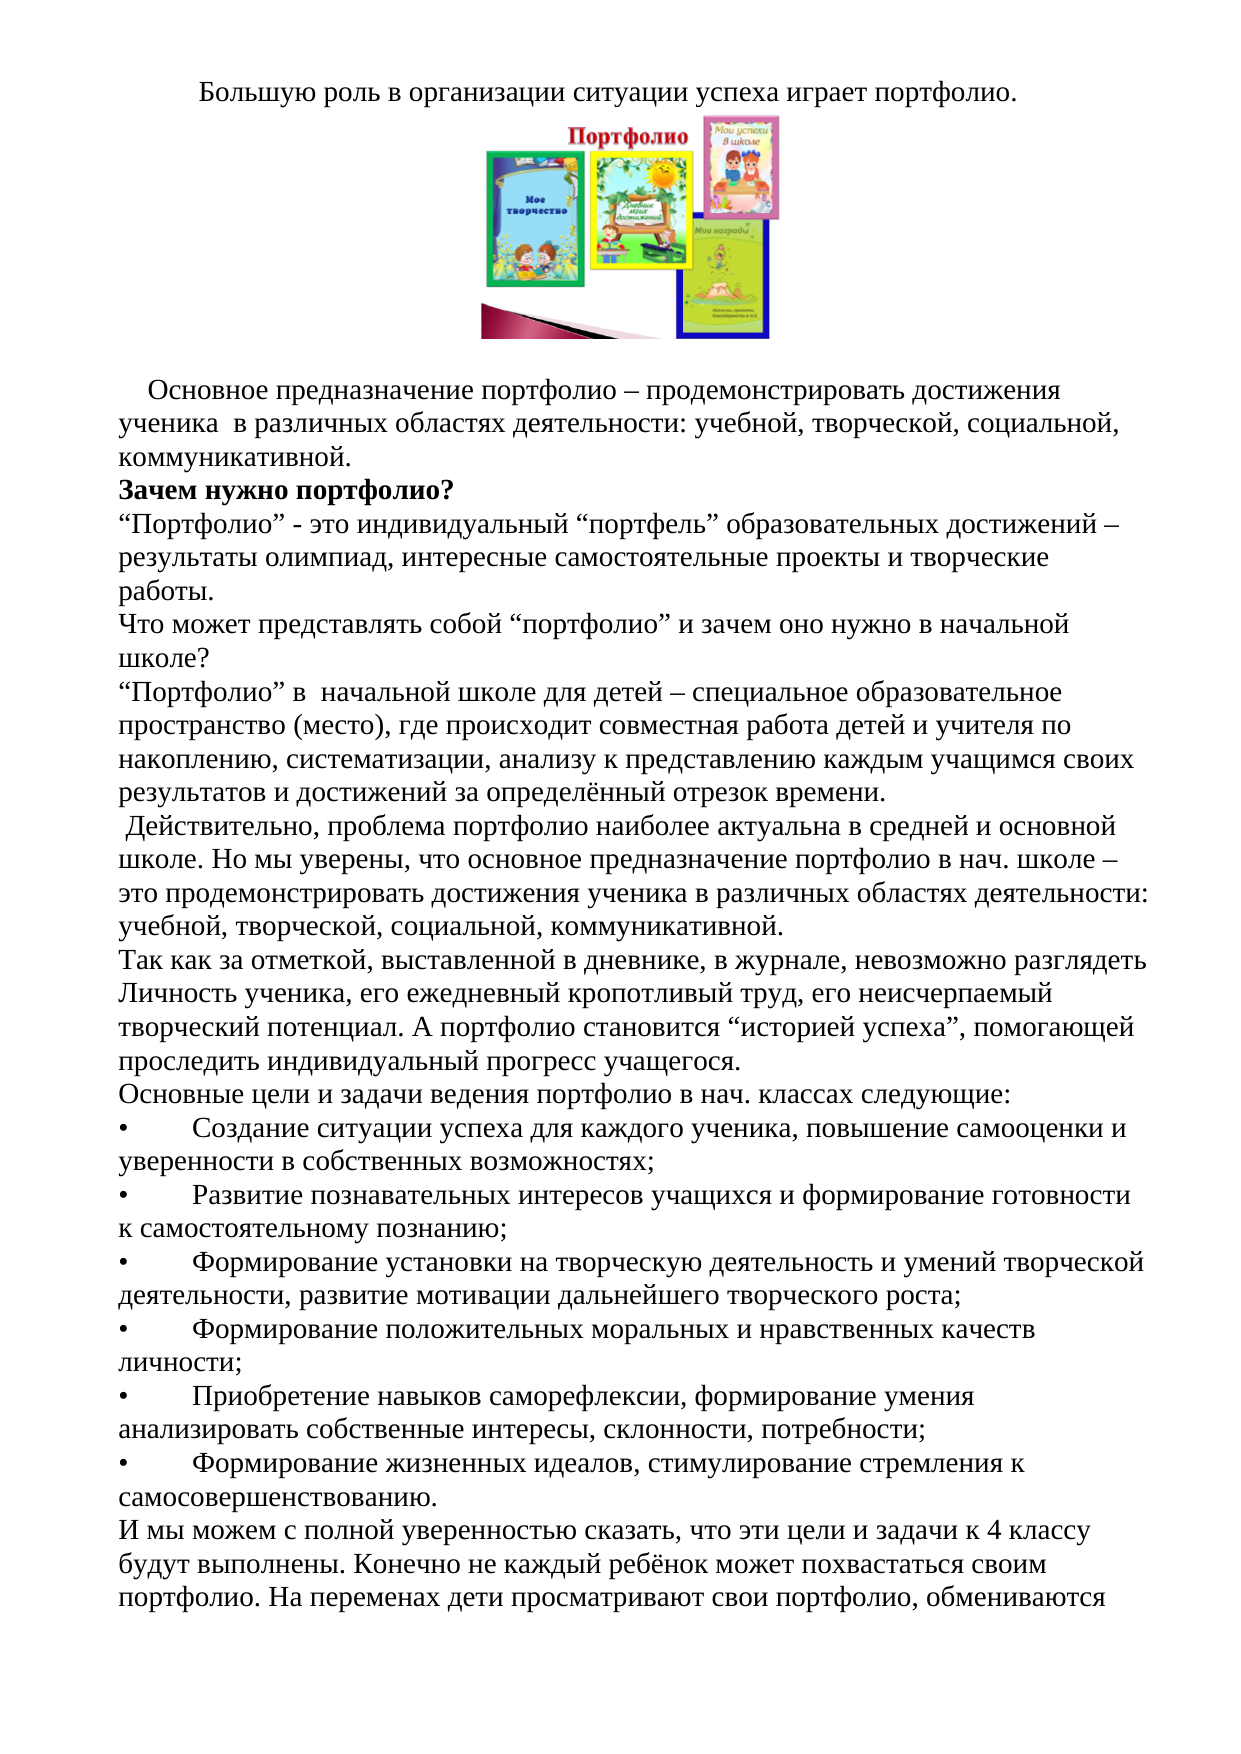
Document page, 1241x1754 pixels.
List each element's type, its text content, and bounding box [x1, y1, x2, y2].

text • Создание ситуации успеха для каждого ученика, повышение самооценки и уверенности в собственных возможностях; [118, 1110, 1152, 1177]
text • Формирование установки на творческую деятельность и умений творческой деятельности, развитие мотивации дальнейшего творческого роста; [118, 1244, 1152, 1311]
text Большую роль в организации ситуации успеха играет портфолио. [118, 74, 1152, 107]
text • Формирование положительных моральных и нравственных качеств личности; [118, 1311, 1152, 1378]
text • Формирование жизненных идеалов, стимулирование стремления к самосовершенствованию. [118, 1445, 1152, 1512]
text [118, 1512, 1152, 1613]
text “Портфолио” в начальной школе для детей – специальное образовательное пространство (место), где происходит совместная работа детей и учителя по накоплению, систематизации, анализу к представлению каждым учащимся своих результатов и достижений за определённый отрезок времени. [118, 674, 1152, 808]
text Основное предназначение портфолио – продемонстрировать достижения ученика в различных областях деятельности: учебной, творческой, социальной, коммуникативной. [118, 372, 1152, 472]
picture [481, 107, 789, 339]
text “Портфолио” - это индивидуальный “портфель” образовательных достижений – результаты олимпиад, интересные самостоятельные проекты и творческие работы. [118, 506, 1152, 607]
text Основные цели и задачи ведения портфолио в нач. классах следующие: [118, 1076, 1152, 1110]
text • Развитие познавательных интересов учащихся и формирование готовности к самостоятельному познанию; [118, 1177, 1152, 1244]
text Что может представлять собой “портфолио” и зачем оно нужно в начальной школе? [118, 607, 1152, 674]
text • Приобретение навыков саморефлексии, формирование умения анализировать собственные интересы, склонности, потребности; [118, 1378, 1152, 1445]
text Зачем нужно портфолио? [118, 472, 1152, 506]
text Так как за отметкой, выставленной в дневнике, в журнале, невозможно разглядеть Личность ученика, его ежедневный кропотливый труд, его неисчерпаемый творческий потенциал. А портфолио становится “историей успеха”, помогающей проследить индивидуальный прогресс учащегося. [118, 942, 1152, 1076]
text Действительно, проблема портфолио наиболее актуальна в средней и основной школе. Но мы уверены, что основное предназначение портфолио в нач. школе – это продемонстрировать достижения ученика в различных областях деятельности: учебной, творческой, социальной, коммуникативной. [118, 808, 1152, 942]
